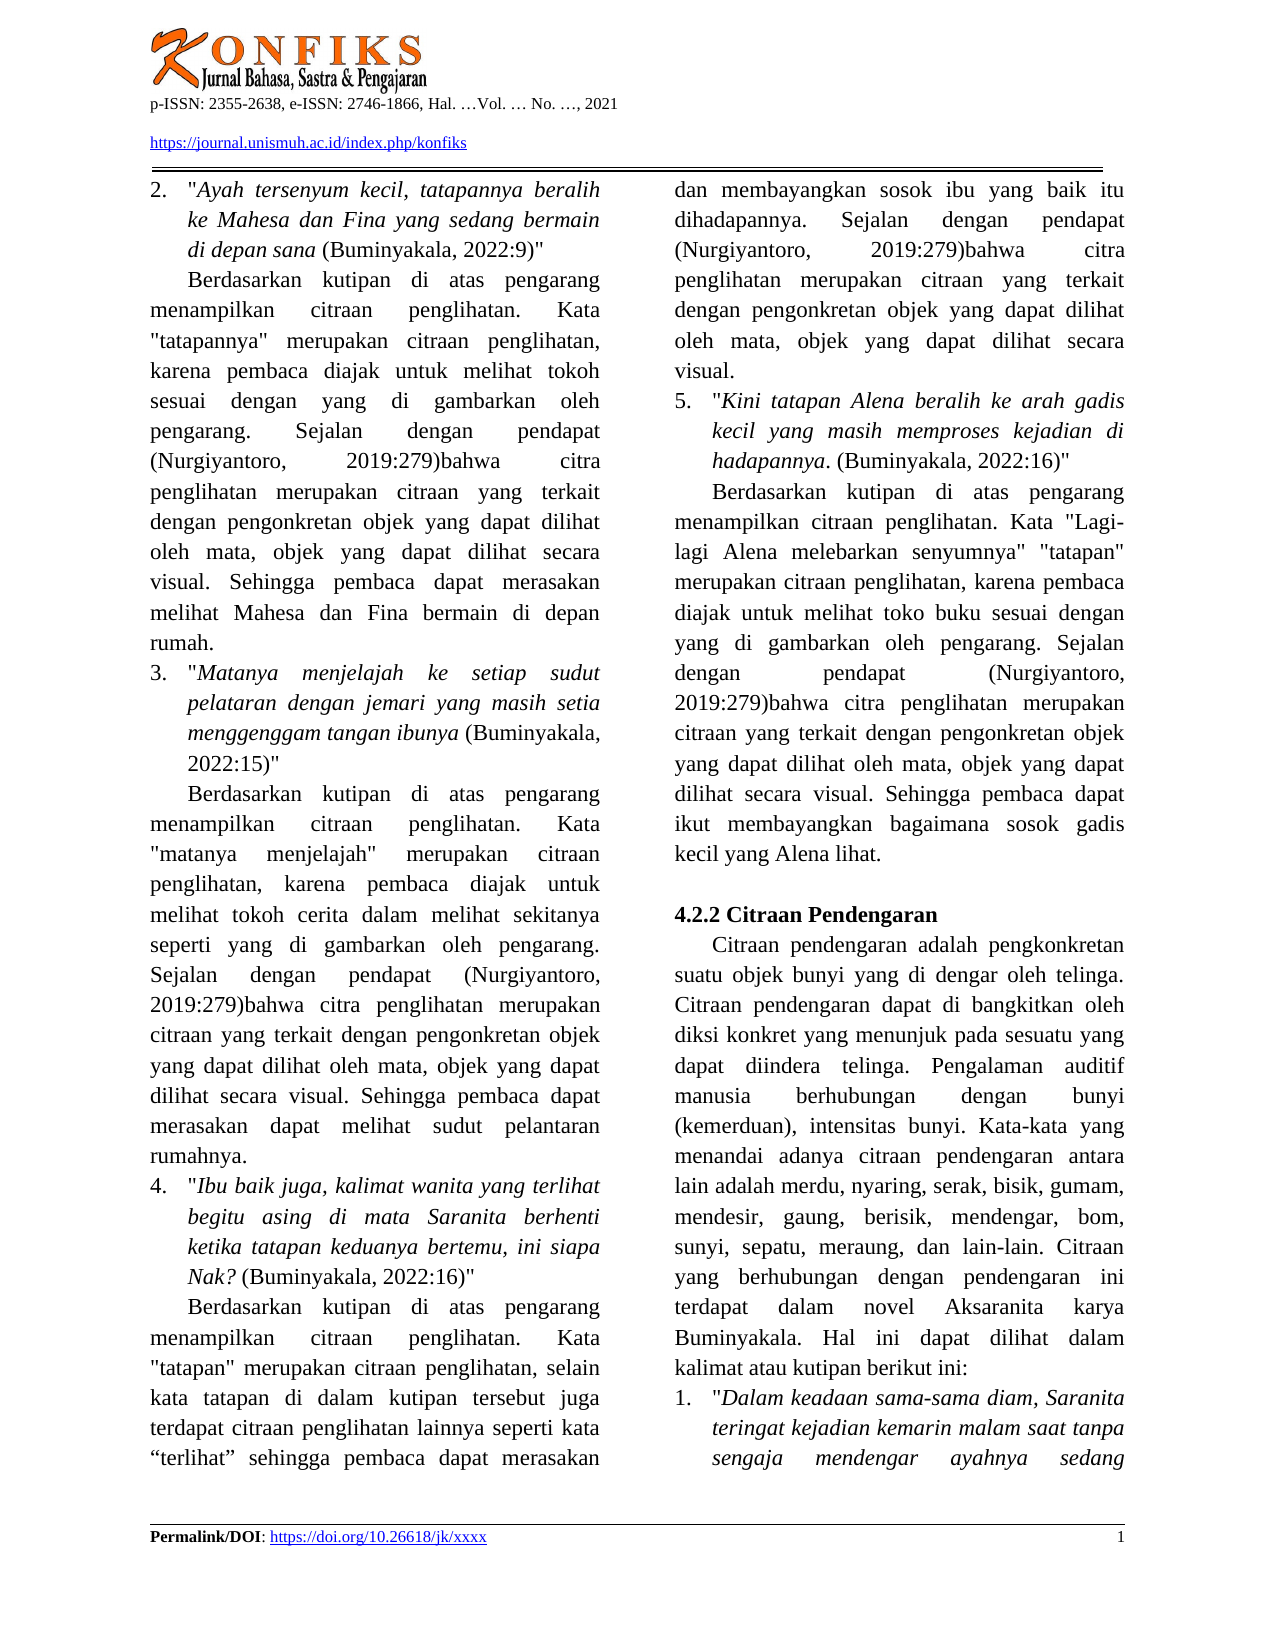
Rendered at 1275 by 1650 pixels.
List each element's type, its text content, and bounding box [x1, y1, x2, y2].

text Berdasarkan kutipan di atas pengarang menampilkan citraan penglihatan. Kata "Lagi-lagi Alena melebarkan senyumnya" "tatapan" merupakan citraan penglihatan, karena pembaca diajak untuk melihat toko buku sesuai dengan yang di gambarkan oleh pengarang. Sejalan dengan pendapat (Nurgiyantoro, 2019:279)bahwa citra penglihatan merupakan citraan yang terkait dengan pengonkretan objek yang dapat dilihat oleh mata, objek yang dapat dilihat secara visual. Sehingga pembaca dapat ikut membayangkan bagaimana sosok gadis kecil yang Alena lihat. [674, 478, 1125, 867]
text Berdasarkan kutipan di atas pengarang menampilkan citraan penglihatan. Kata "matanya menjelajah" merupakan citraan penglihatan, karena pembaca diajak untuk melihat tokoh cerita dalam melihat sekitanya seperti yang di gambarkan oleh pengarang. Sejalan dengan pendapat (Nurgiyantoro, 2019:279)bahwa citra penglihatan merupakan citraan yang terkait dengan pengonkretan objek yang dapat dilihat oleh mata, objek yang dapat dilihat secara visual. Sehingga pembaca dapat merasakan dapat melihat sudut pelantaran rumahnya. [150, 780, 601, 1169]
text 4.2.2 Citraan Pendengaran [674, 901, 1125, 927]
list "Matanya menjelajah ke setiap sudut pelataran dengan jemari yang masih setia menggenggam tangan ibunya (Buminyakala, 2022:15)" [150, 659, 601, 776]
list "Kini tatapan Alena beralih ke arah gadis kecil yang masih memproses kejadian di hadapannya. (Buminyakala, 2022:16)" [674, 387, 1125, 474]
list "Ibu baik juga, kalimat wanita yang terlihat begitu asing di mata Saranita berhenti ketika tatapan keduanya bertemu, ini siapa Nak? (Buminyakala, 2022:16)" [150, 1173, 601, 1289]
text Berdasarkan kutipan di atas pengarang menampilkan citraan penglihatan. Kata "tatapan" merupakan citraan penglihatan, selain kata tatapan di dalam kutipan tersebut juga terdapat citraan penglihatan lainnya seperti kata “terlihat” sehingga pembaca dapat merasakan dan membayangkan sosok ibu yang baik itu dihadapannya. Sejalan dengan pendapat (Nurgiyantoro, 2019:279)bahwa citra penglihatan merupakan citraan yang terkait dengan pengonkretan objek yang dapat dilihat oleh mata, objek yang dapat dilihat secara visual. [674, 176, 1125, 383]
text Citraan pendengaran adalah pengkonkretan suatu objek bunyi yang di dengar oleh telinga. Citraan pendengaran dapat di bangkitkan oleh diksi konkret yang menunjuk pada sesuatu yang dapat diindera telinga. Pengalaman auditif manusia berhubungan dengan bunyi (kemerduan), intensitas bunyi. Kata-kata yang menandai adanya citraan pendengaran antara lain adalah merdu, nyaring, serak, bisik, gumam, mendesir, gaung, berisik, mendengar, bom, sunyi, sepatu, meraung, dan lain-lain. Citraan yang berhubungan dengan pendengaran ini terdapat dalam novel Aksaranita karya Buminyakala. Hal ini dapat dilihat dalam kalimat atau kutipan berikut ini: [674, 931, 1125, 1380]
picture [151, 28, 427, 94]
text Berdasarkan kutipan di atas pengarang menampilkan citraan penglihatan. Kata "tatapan" merupakan citraan penglihatan, selain kata tatapan di dalam kutipan tersebut juga terdapat citraan penglihatan lainnya seperti kata “terlihat” sehingga pembaca dapat merasakan dan membayangkan sosok ibu yang baik itu dihadapannya. Sejalan dengan pendapat (Nurgiyantoro, 2019:279)bahwa citra penglihatan merupakan citraan yang terkait dengan pengonkretan objek yang dapat dilihat oleh mata, objek yang dapat dilihat secara visual. [150, 1293, 601, 1471]
list "Ayah tersenyum kecil, tatapannya beralih ke Mahesa dan Fina yang sedang bermain di depan sana (Buminyakala, 2022:9)" [150, 176, 601, 262]
text Berdasarkan kutipan di atas pengarang menampilkan citraan penglihatan. Kata "tatapannya" merupakan citraan penglihatan, karena pembaca diajak untuk melihat tokoh sesuai dengan yang di gambarkan oleh pengarang. Sejalan dengan pendapat (Nurgiyantoro, 2019:279)bahwa citra penglihatan merupakan citraan yang terkait dengan pengonkretan objek yang dapat dilihat oleh mata, objek yang dapat dilihat secara visual. Sehingga pembaca dapat merasakan melihat Mahesa dan Fina bermain di depan rumah. [150, 266, 601, 655]
